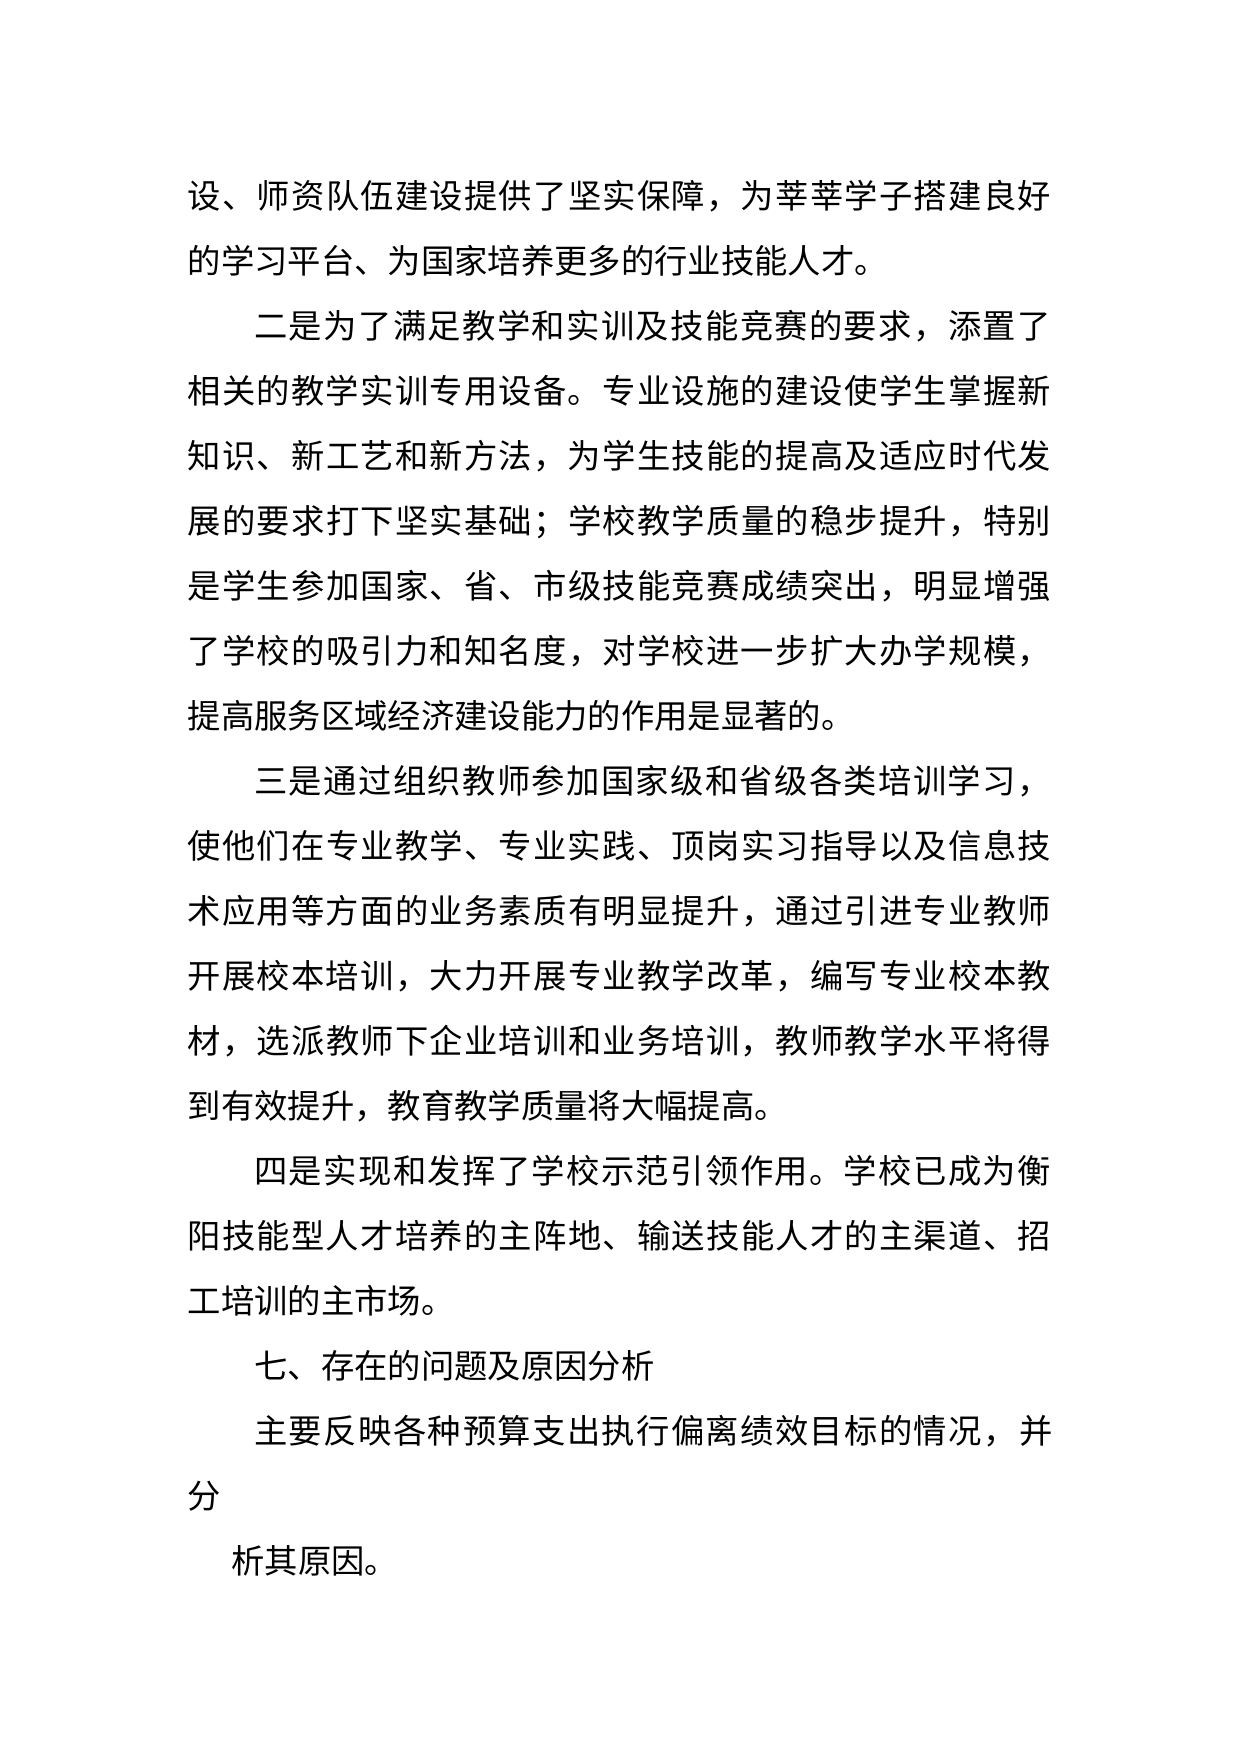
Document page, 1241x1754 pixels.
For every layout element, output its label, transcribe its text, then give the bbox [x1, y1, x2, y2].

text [187, 162, 1053, 292]
list 析其原因。 [187, 1527, 1053, 1592]
list 七、存在的问题及原因分析 [187, 1332, 1053, 1397]
text 三是通过组织教师参加国家级和省级各类培训学习，使他们在专业教学、专业实践、顶岗实习指导以及信息技术应用等方面的业务素质有明显提升，通过引进专业教师开展校本培训，大力开展专业教学改革，编写专业校本教材，选派教师下企业培训和业务培训，教师教学水平将得到有效提升，教育教学质量将大幅提高。 [187, 747, 1053, 1137]
list 主要反映各种预算支出执行偏离绩效目标的情况，并分 [187, 1397, 1053, 1527]
text 二是为了满足教学和实训及技能竞赛的要求，添置了相关的教学实训专用设备。专业设施的建设使学生掌握新知识、新工艺和新方法，为学生技能的提高及适应时代发展的要求打下坚实基础；学校教学质量的稳步提升，特别是学生参加国家、省、市级技能竞赛成绩突出，明显增强了学校的吸引力和知名度，对学校进一步扩大办学规模，提高服务区域经济建设能力的作用是显著的。 [187, 292, 1053, 747]
text 四是实现和发挥了学校示范引领作用。学校已成为衡阳技能型人才培养的主阵地、输送技能人才的主渠道、招工培训的主市场。 [187, 1137, 1053, 1332]
